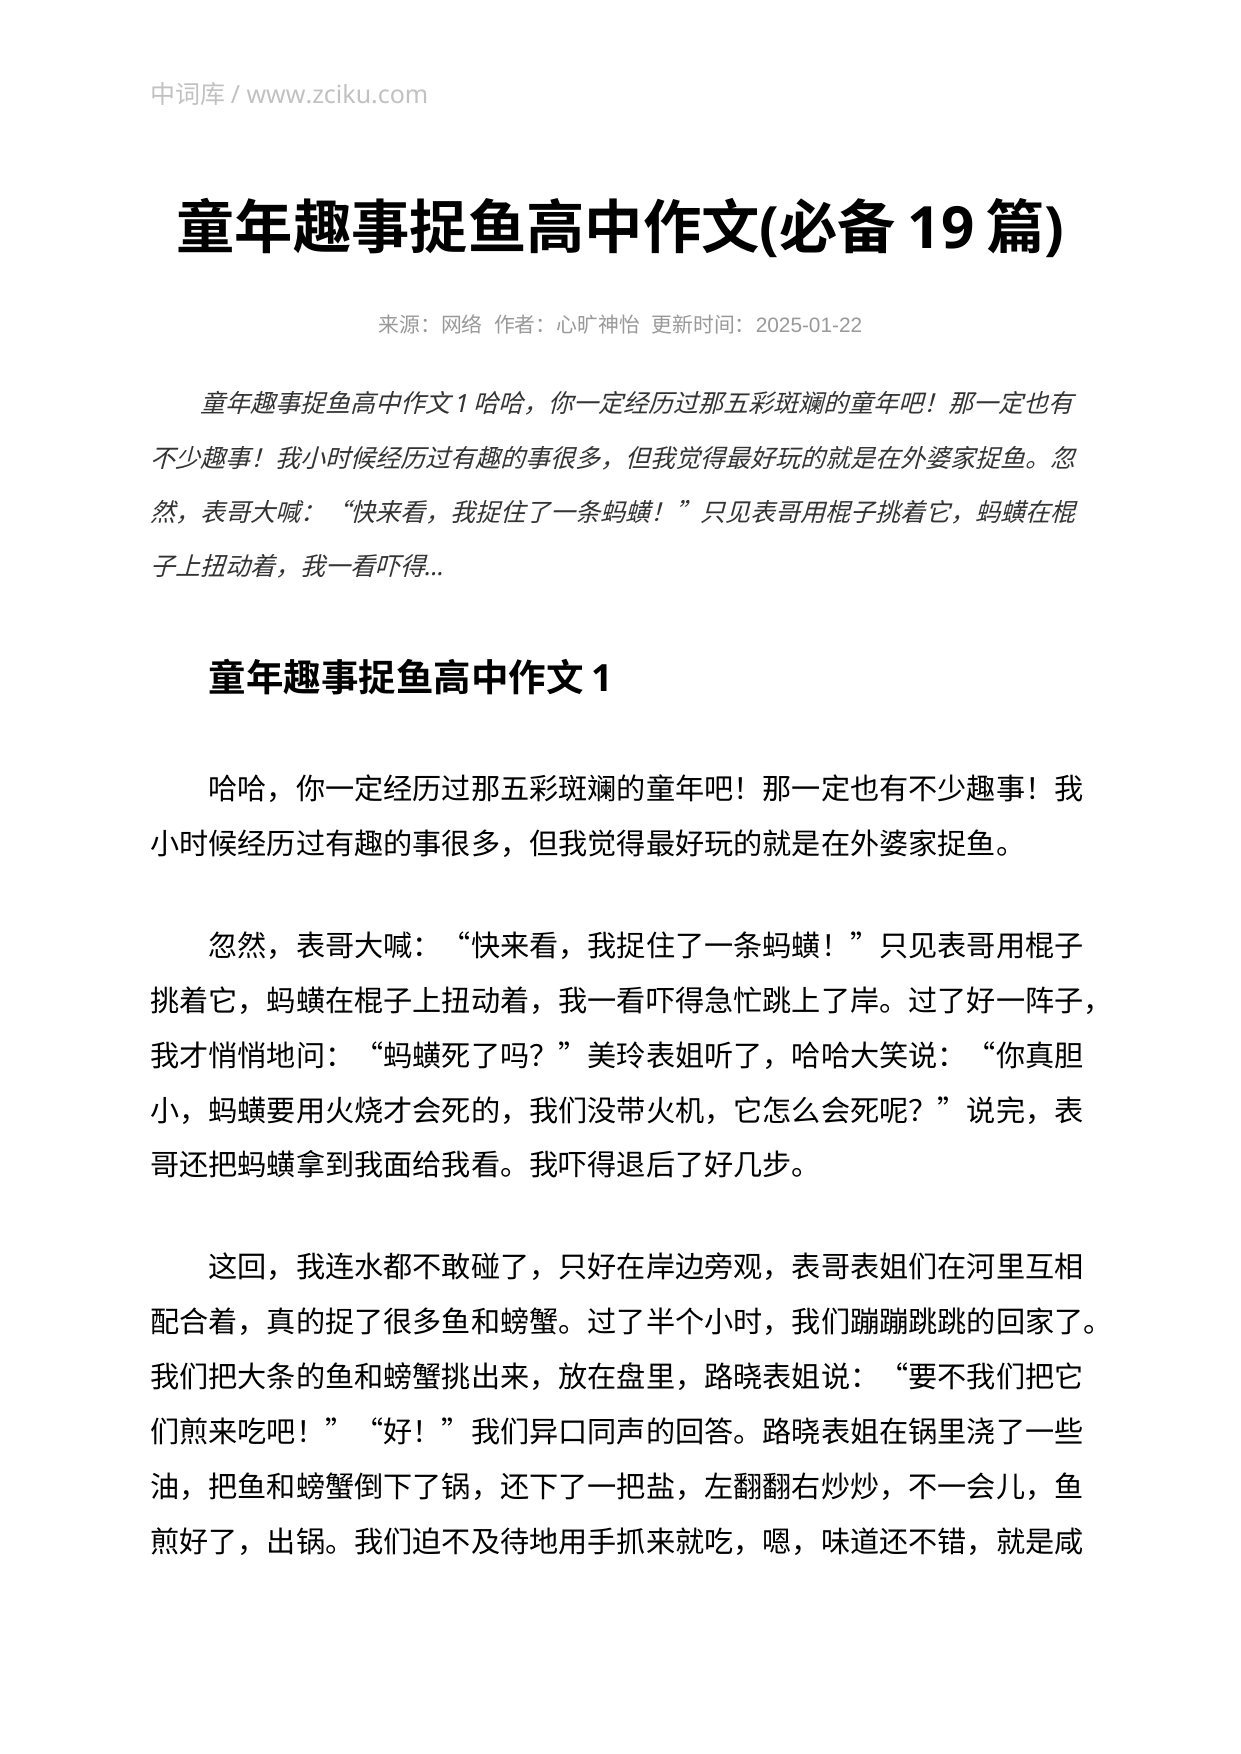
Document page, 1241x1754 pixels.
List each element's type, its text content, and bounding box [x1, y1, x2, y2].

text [150, 1244, 1090, 1561]
text 哈哈，你一定经历过那五彩斑斓的童年吧！那一定也有不少趣事！我小时候经历过有趣的事很多，但我觉得最好玩的就是在外婆家捉鱼。 [150, 766, 1090, 863]
text 忽然，表哥大喊：“快来看，我捉住了一条蚂蟥！”只见表哥用棍子挑着它，蚂蟥在棍子上扭动着，我一看吓得急忙跳上了岸。过了好一阵子，我才悄悄地问：“蚂蟥死了吗？”美玲表姐听了，哈哈大笑说：“你真胆小，蚂蟥要用火烧才会死的，我们没带火机，它怎么会死呢？”说完，表哥还把蚂蟥拿到我面给我看。我吓得退后了好几步。 [150, 922, 1090, 1184]
subtitle 童年趣事捉鱼高中作文(必备19篇) [150, 181, 1090, 266]
text 童年趣事捉鱼高中作文1哈哈，你一定经历过那五彩斑斓的童年吧！那一定也有不少趣事！我小时候经历过有趣的事很多，但我觉得最好玩的就是在外婆家捉鱼。忽然，表哥大喊：“快来看，我捉住了一条蚂蟥！”只见表哥用棍子挑着它，蚂蟥在棍子上扭动着，我一看吓得... [150, 384, 1090, 583]
text 童年趣事捉鱼高中作文1 [150, 648, 1090, 703]
text 来源：网络 作者：心旷神怡 更新时间：2025-01-22 [150, 313, 1090, 337]
